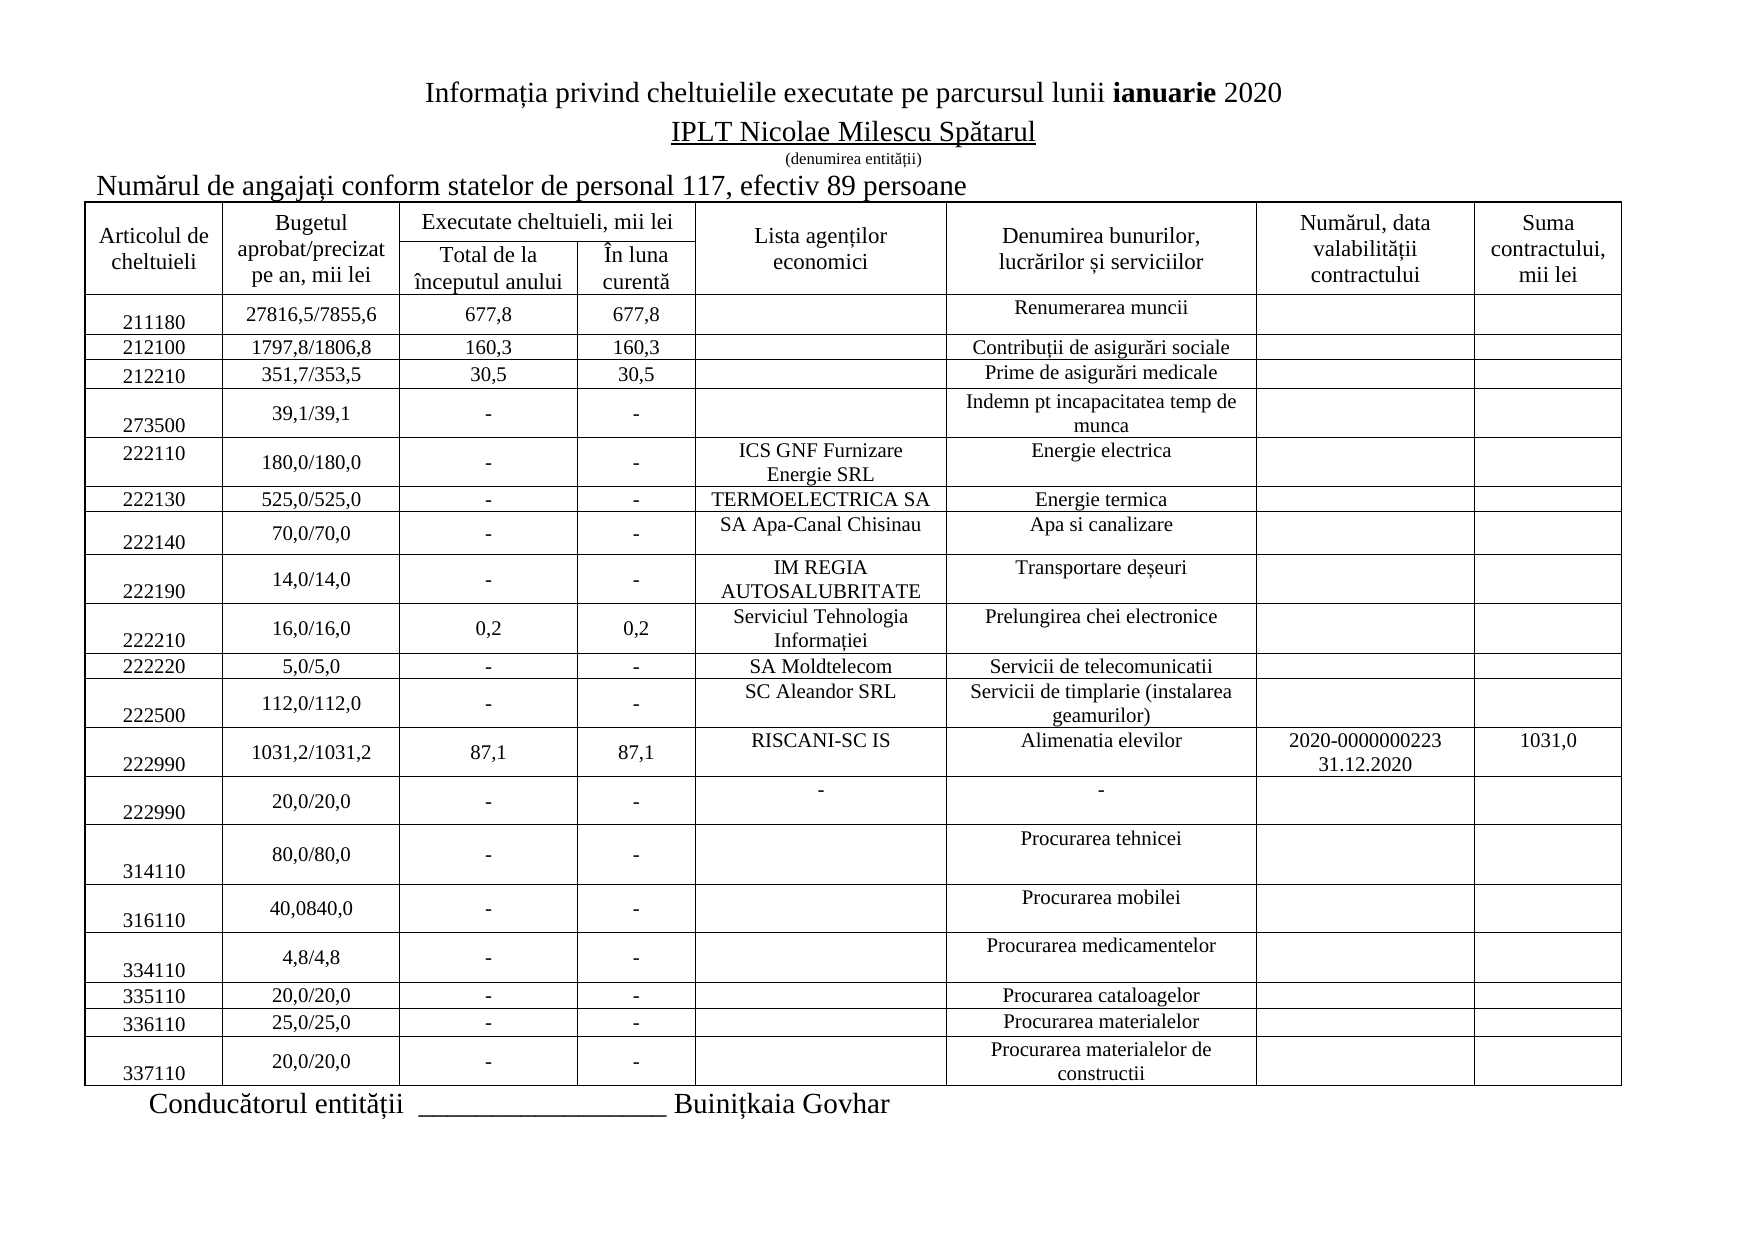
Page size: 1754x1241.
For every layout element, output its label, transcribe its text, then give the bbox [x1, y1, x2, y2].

table_cell [1475, 777, 1621, 824]
table_cell 112,0/112,0 [223, 679, 399, 727]
table_cell 222220 [86, 654, 222, 678]
table_cell Numărul, data valabilității contractului [1257, 203, 1474, 294]
table_cell Transportare deșeuri [947, 555, 1256, 603]
table_cell RISCANI-SC IS [696, 728, 946, 776]
table_cell Contribuții de asigurări sociale [947, 335, 1256, 359]
table_cell [696, 983, 946, 1008]
table_cell [1475, 389, 1621, 437]
table_cell ICS GNF Furnizare Energie SRL [696, 438, 946, 486]
table_cell 70,0/70,0 [223, 512, 399, 554]
table_cell Procurarea cataloagelor [947, 983, 1256, 1008]
table_cell Suma contractului, mii lei [1475, 203, 1621, 294]
table_cell 30,5 [400, 360, 577, 388]
table_cell 222990 [86, 728, 222, 776]
table_cell [696, 335, 946, 359]
table_cell - [578, 825, 695, 883]
table_cell 677,8 [578, 295, 695, 334]
table_cell 314110 [86, 825, 222, 883]
table_cell - [400, 555, 577, 603]
table_cell [1257, 825, 1474, 883]
table_cell Energie electrica [947, 438, 1256, 486]
table_cell Procurarea materialelor de constructii [947, 1037, 1256, 1085]
table_cell [696, 1037, 946, 1085]
table_cell [1257, 1009, 1474, 1036]
table_cell - [578, 885, 695, 932]
table_cell - [400, 983, 577, 1008]
table_cell Procurarea medicamentelor [947, 933, 1256, 982]
table_cell [1475, 360, 1621, 388]
table_cell Numărul de angajați conform statelor de personal 117, efectiv 89 persoane [85, 168, 1622, 201]
table_cell IM REGIA AUTOSALUBRITATE [696, 555, 946, 603]
table_cell [696, 933, 946, 982]
table_cell Apa si canalizare [947, 512, 1256, 554]
table_cell 1797,8/1806,8 [223, 335, 399, 359]
table_cell [1475, 604, 1621, 652]
table_cell 334110 [86, 933, 222, 982]
table_cell - [400, 1009, 577, 1036]
table_cell SC Aleandor SRL [696, 679, 946, 727]
table_cell [1475, 825, 1621, 883]
table_cell [1475, 555, 1621, 603]
table_cell 273500 [86, 389, 222, 437]
table_cell [1257, 389, 1474, 437]
table_cell 180,0/180,0 [223, 438, 399, 486]
table_cell [1257, 555, 1474, 603]
table_cell 337110 [86, 1037, 222, 1085]
text Conducătorul entității _________________ Buinițkaia Govhar [75, 1086, 1679, 1119]
table_cell - [400, 487, 577, 511]
table_cell Servicii de timplarie (instalarea geamurilor) [947, 679, 1256, 727]
table_cell Indemn pt incapacitatea temp de munca [947, 389, 1256, 437]
table_cell 222210 [86, 604, 222, 652]
table_cell În luna curentă [578, 242, 695, 294]
table_cell [1257, 360, 1474, 388]
table_cell 87,1 [578, 728, 695, 776]
table_cell 222140 [86, 512, 222, 554]
table_cell [1257, 512, 1474, 554]
table_cell 14,0/14,0 [223, 555, 399, 603]
table_cell - [578, 487, 695, 511]
table_cell 525,0/525,0 [223, 487, 399, 511]
table_cell (denumirea entității) [85, 148, 1622, 168]
table_cell 0,2 [400, 604, 577, 652]
table_cell 677,8 [400, 295, 577, 334]
table_cell [696, 1009, 946, 1036]
table_cell [696, 885, 946, 932]
table_cell [1475, 933, 1621, 982]
table_cell 212100 [86, 335, 222, 359]
table_cell 336110 [86, 1009, 222, 1036]
table_cell 80,0/80,0 [223, 825, 399, 883]
table_cell Procurarea tehnicei [947, 825, 1256, 883]
table_cell - [400, 679, 577, 727]
table_cell 316110 [86, 885, 222, 932]
table_cell 211180 [86, 295, 222, 334]
table_cell 39,1/39,1 [223, 389, 399, 437]
table_cell - [578, 1009, 695, 1036]
table_cell [1475, 679, 1621, 727]
table_cell [1257, 654, 1474, 678]
table_cell [696, 295, 946, 334]
table_cell Prelungirea chei electronice [947, 604, 1256, 652]
table_cell - [400, 777, 577, 824]
table_cell IPLT Nicolae Milescu Spătarul [85, 109, 1622, 148]
table_cell Alimenatia elevilor [947, 728, 1256, 776]
table_cell [1475, 335, 1621, 359]
table_cell [1257, 335, 1474, 359]
table_cell - [578, 1037, 695, 1085]
table_cell Executate cheltuieli, mii lei [400, 203, 695, 241]
table_cell 87,1 [400, 728, 577, 776]
table_cell Total de la începutul anului [400, 242, 577, 294]
table_cell 222500 [86, 679, 222, 727]
table_cell [1475, 885, 1621, 932]
table_cell 335110 [86, 983, 222, 1008]
table_cell [1257, 1037, 1474, 1085]
table_cell 2020-0000000223 31.12.2020 [1257, 728, 1474, 776]
table_header Informația privind cheltuielile executate pe parcursul lunii ianuarie 2020 [85, 75, 1622, 108]
table_cell [1475, 1037, 1621, 1085]
table_cell Prime de asigurări medicale [947, 360, 1256, 388]
table_cell [1475, 983, 1621, 1008]
table_cell - [400, 1037, 577, 1085]
table_cell Denumirea bunurilor, lucrărilor și serviciilor [947, 203, 1256, 294]
table_cell 30,5 [578, 360, 695, 388]
table_cell - [578, 438, 695, 486]
table_cell [1257, 679, 1474, 727]
table_cell [1475, 438, 1621, 486]
table_cell 160,3 [400, 335, 577, 359]
table_cell [1475, 654, 1621, 678]
table_cell 20,0/20,0 [223, 1037, 399, 1085]
table_cell 20,0/20,0 [223, 983, 399, 1008]
table_cell 212210 [86, 360, 222, 388]
table_cell - [578, 679, 695, 727]
table_cell 4,8/4,8 [223, 933, 399, 982]
table_cell - [947, 777, 1256, 824]
table_cell 16,0/16,0 [223, 604, 399, 652]
table_cell - [400, 512, 577, 554]
table_cell 1031,0 [1475, 728, 1621, 776]
table_cell - [578, 555, 695, 603]
table_cell - [400, 438, 577, 486]
table_cell Servicii de telecomunicatii [947, 654, 1256, 678]
table_cell 160,3 [578, 335, 695, 359]
table_cell Bugetul aprobat/precizat pe an, mii lei [223, 203, 399, 294]
table_cell 0,2 [578, 604, 695, 652]
table_cell - [578, 933, 695, 982]
table_cell 25,0/25,0 [223, 1009, 399, 1036]
table_cell Serviciul Tehnologia Informației [696, 604, 946, 652]
table_cell 222190 [86, 555, 222, 603]
table_cell - [400, 825, 577, 883]
table_cell - [578, 777, 695, 824]
table_cell Renumerarea muncii [947, 295, 1256, 334]
table_cell SA Apa-Canal Chisinau [696, 512, 946, 554]
table_cell - [696, 777, 946, 824]
table_cell 222130 [86, 487, 222, 511]
table_cell Lista agenților economici [696, 203, 946, 294]
table_cell [1257, 983, 1474, 1008]
table_cell [1475, 487, 1621, 511]
table_cell - [578, 654, 695, 678]
table_cell 351,7/353,5 [223, 360, 399, 388]
table_cell [1257, 604, 1474, 652]
table_cell Procurarea materialelor [947, 1009, 1256, 1036]
table_cell - [578, 512, 695, 554]
table_cell 20,0/20,0 [223, 777, 399, 824]
table_cell Energie termica [947, 487, 1256, 511]
table_cell 222990 [86, 777, 222, 824]
table_cell - [578, 983, 695, 1008]
table_cell [1257, 885, 1474, 932]
table_cell SA Moldtelecom [696, 654, 946, 678]
table_cell [1257, 295, 1474, 334]
table_cell [696, 389, 946, 437]
table_cell Articolul de cheltuieli [86, 203, 222, 294]
table_cell 5,0/5,0 [223, 654, 399, 678]
table_cell [1475, 512, 1621, 554]
table_cell [1475, 1009, 1621, 1036]
table_cell 222110 [86, 438, 222, 486]
table_cell [696, 360, 946, 388]
table_cell [696, 825, 946, 883]
table_cell [1475, 295, 1621, 334]
table_cell 40,0840,0 [223, 885, 399, 932]
table_cell 1031,2/1031,2 [223, 728, 399, 776]
table_cell - [400, 654, 577, 678]
table_cell [1257, 487, 1474, 511]
table_cell [1257, 777, 1474, 824]
table_cell - [578, 389, 695, 437]
table_cell - [400, 933, 577, 982]
table_cell Procurarea mobilei [947, 885, 1256, 932]
table_cell [1257, 933, 1474, 982]
table_cell - [400, 885, 577, 932]
table_cell - [400, 389, 577, 437]
table_cell TERMOELECTRICA SA [696, 487, 946, 511]
table_cell [1257, 438, 1474, 486]
table_cell 27816,5/7855,6 [223, 295, 399, 334]
